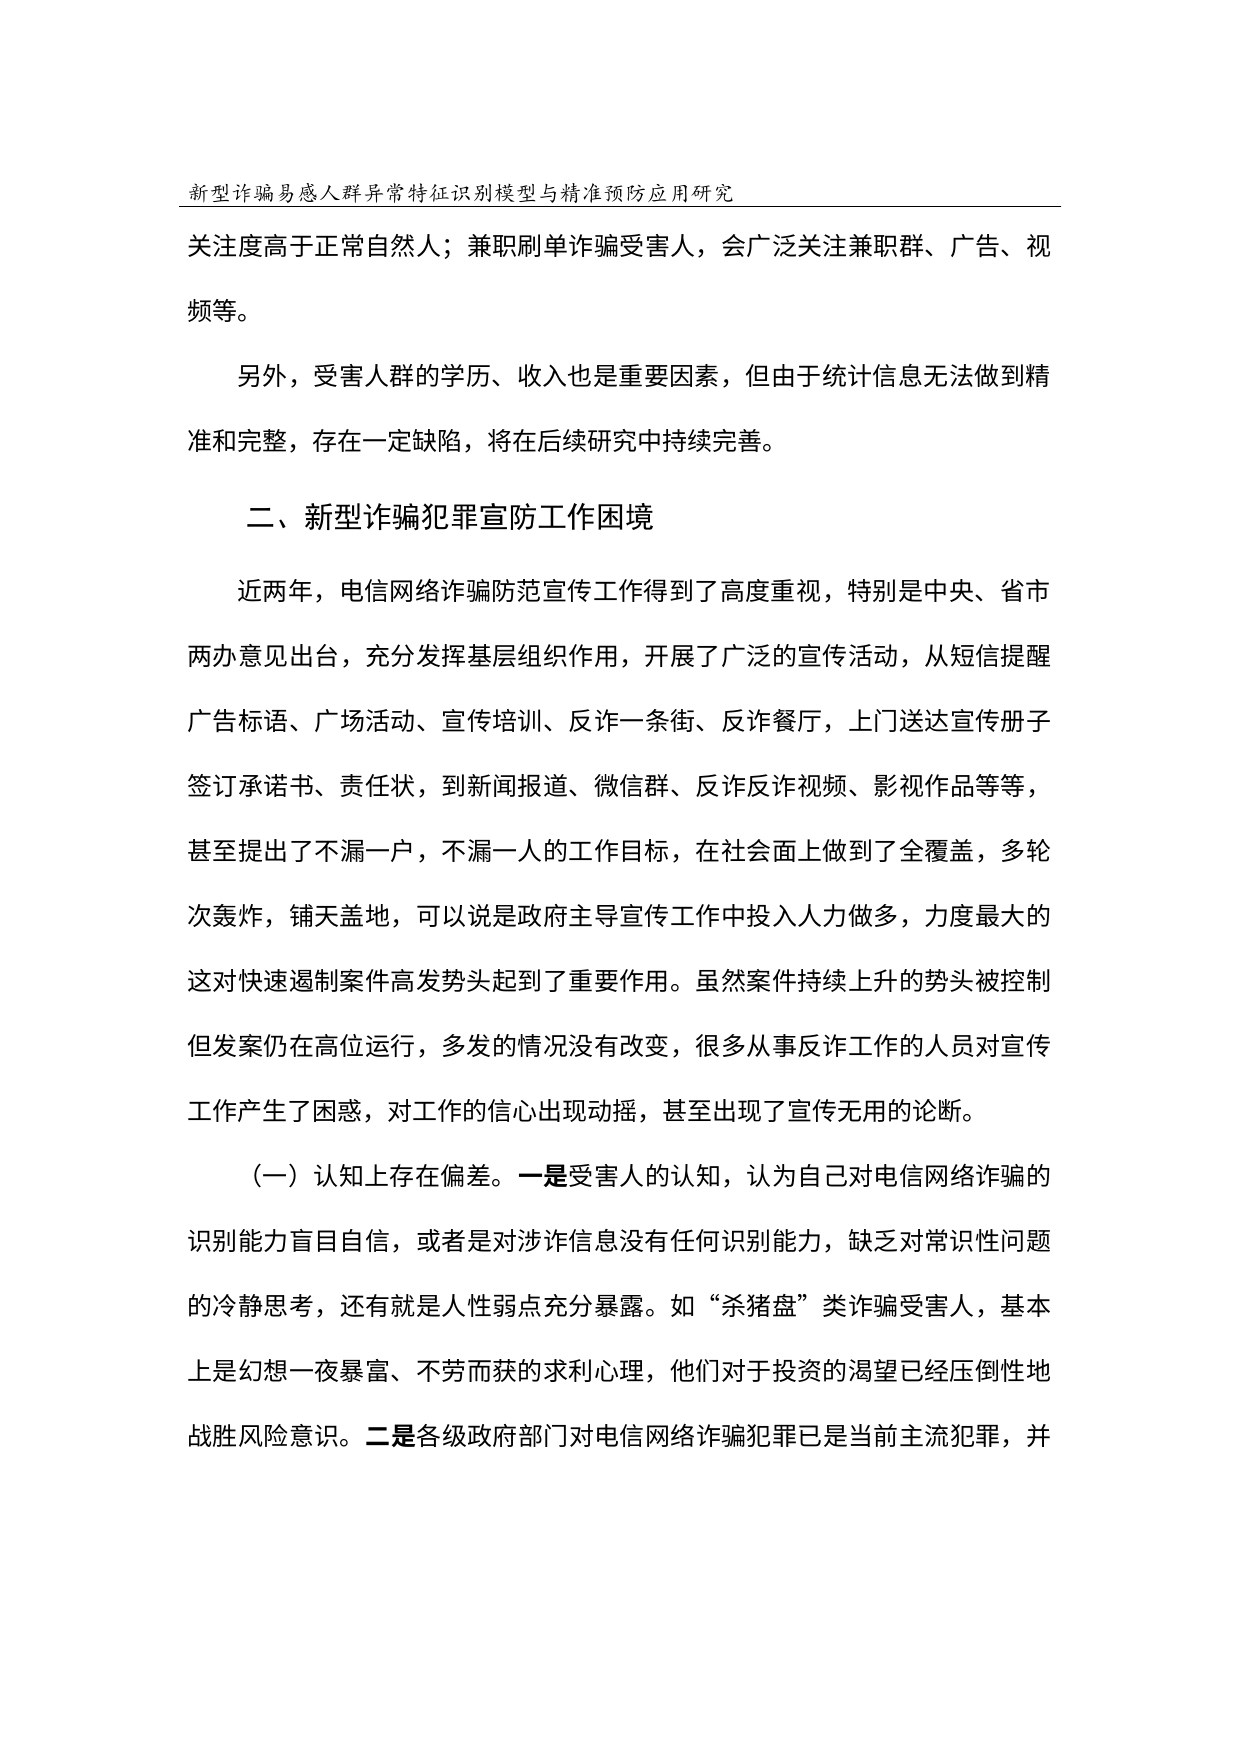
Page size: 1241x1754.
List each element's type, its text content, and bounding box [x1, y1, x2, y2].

text 二、新型诈骗犯罪宣防工作困境 [187, 482, 1053, 547]
text 近两年，电信网络诈骗防范宣传工作得到了高度重视，特别是中央、省市两办意见出台，充分发挥基层组织作用，开展了广泛的宣传活动，从短信提醒、广告标语、广场活动、宣传培训、反诈一条街、反诈餐厅，上门送达宣传册子，签订承诺书、责任状，到新闻报道、微信群、反诈反诈视频、影视作品等等，甚至提出了不漏一户，不漏一人的工作目标，在社会面上做到了全覆盖，多轮次轰炸，铺天盖地，可以说是政府主导宣传工作中投入人力做多，力度最大的，这对快速遏制案件高发势头起到了重要作用。虽然案件持续上升的势头被控制，但发案仍在高位运行，多发的情况没有改变，很多从事反诈工作的人员对宣传工作产生了困惑，对工作的信心出现动摇，甚至出现了宣传无用的论断。 [187, 557, 1053, 1142]
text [187, 212, 1053, 342]
text 另外，受害人群的学历、收入也是重要因素，但由于统计信息无法做到精准和完整，存在一定缺陷，将在后续研究中持续完善。 [187, 342, 1053, 472]
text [187, 1142, 1053, 1467]
